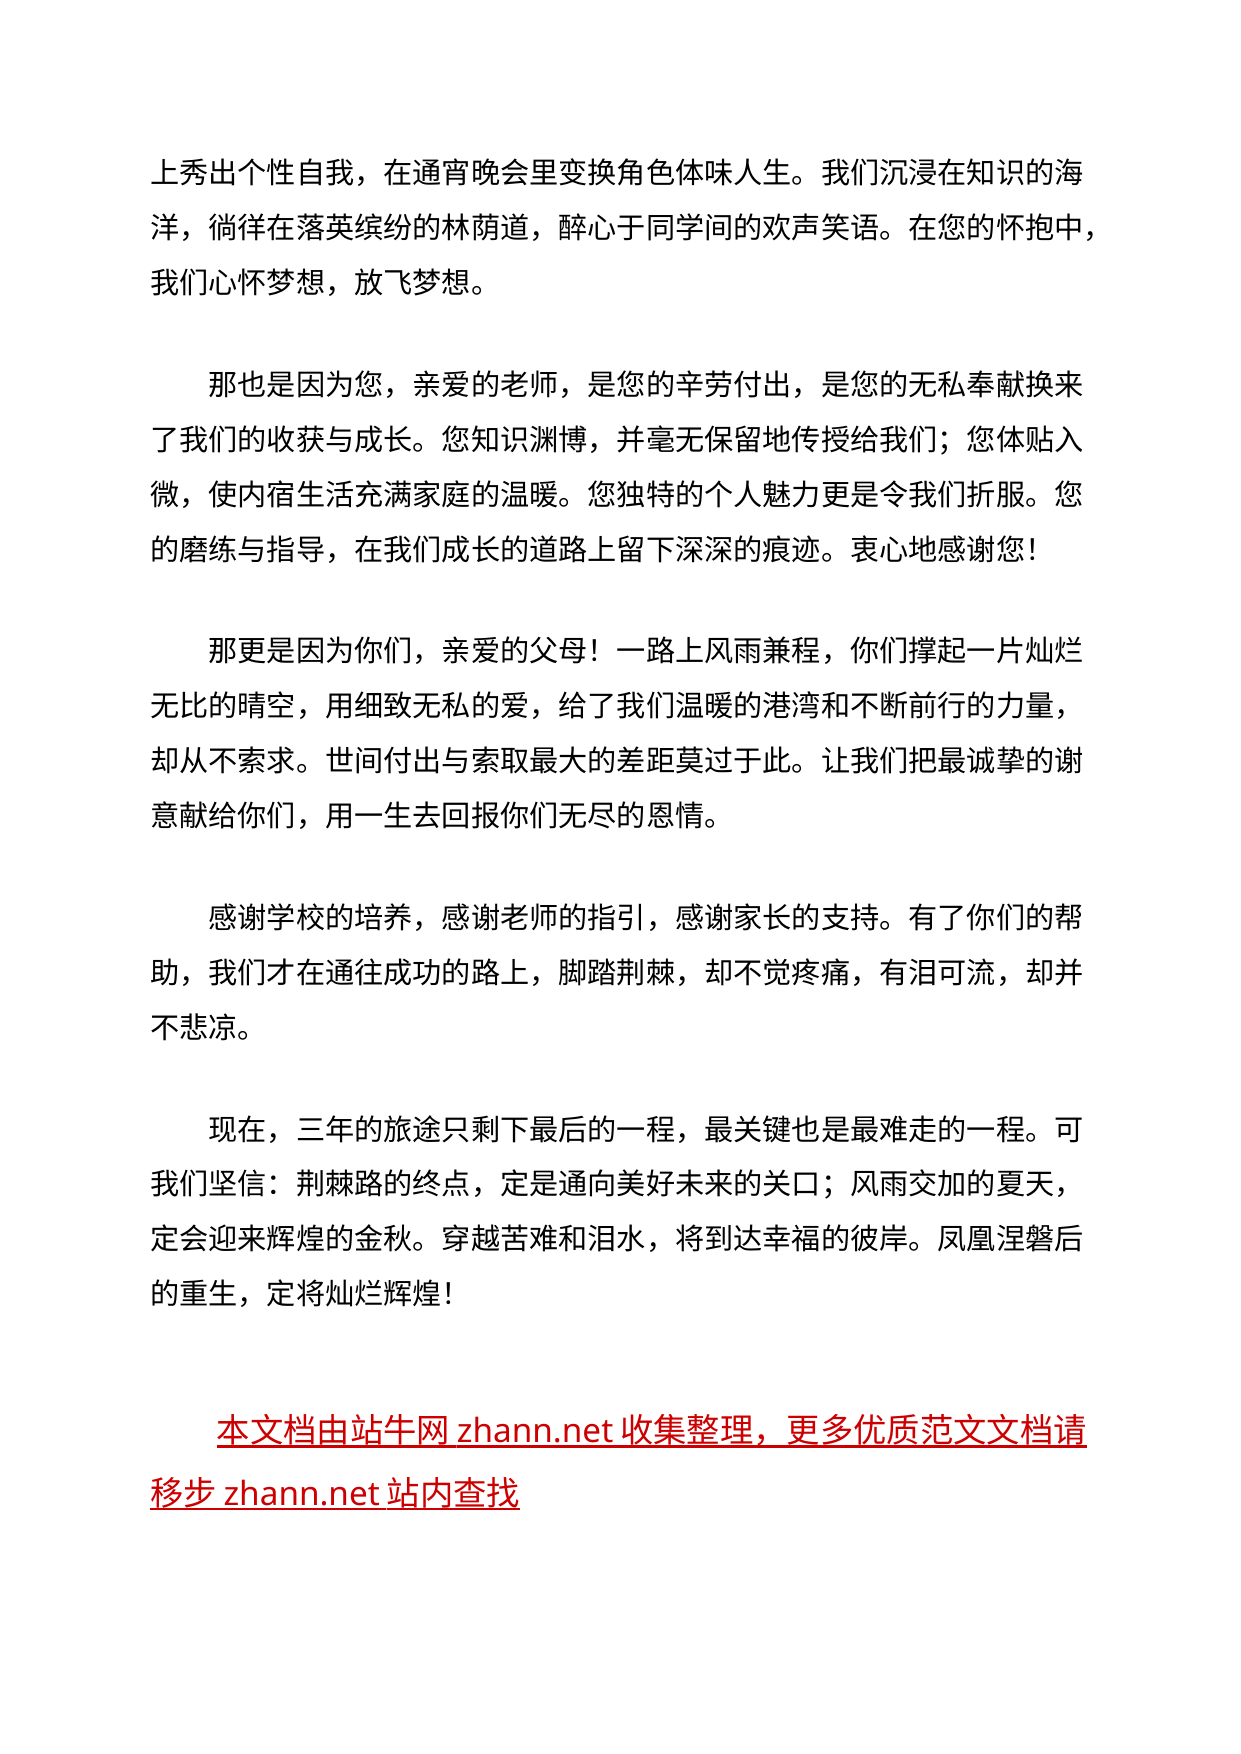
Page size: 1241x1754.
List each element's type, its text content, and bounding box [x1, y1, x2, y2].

text 现在，三年的旅途只剩下最后的一程，最关键也是最难走的一程。可我们坚信：荆棘路的终点，定是通向美好未来的关口；风雨交加的夏天，定会迎来辉煌的金秋。穿越苦难和泪水，将到达幸福的彼岸。凤凰涅磐后的重生，定将灿烂辉煌！ [150, 1106, 1090, 1313]
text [150, 150, 1090, 302]
text 那也是因为您，亲爱的老师，是您的辛劳付出，是您的无私奉献换来了我们的收获与成长。您知识渊博，并毫无保留地传授给我们；您体贴入微，使内宿生活充满家庭的温暖。您独特的个人魅力更是令我们折服。您的磨练与指导，在我们成长的道路上留下深深的痕迹。衷心地感谢您！ [150, 362, 1090, 568]
text 本文档由站牛网zhann.net收集整理，更多优质范文文档请移步zhann.net站内查找 [150, 1404, 1090, 1515]
text 那更是因为你们，亲爱的父母！一路上风雨兼程，你们撑起一片灿烂无比的晴空，用细致无私的爱，给了我们温暖的港湾和不断前行的力量，却从不索求。世间付出与索取最大的差距莫过于此。让我们把最诚挚的谢意献给你们，用一生去回报你们无尽的恩情。 [150, 628, 1090, 835]
text 感谢学校的培养，感谢老师的指引，感谢家长的支持。有了你们的帮助，我们才在通往成功的路上，脚踏荆棘，却不觉疼痛，有泪可流，却并不悲凉。 [150, 894, 1090, 1047]
